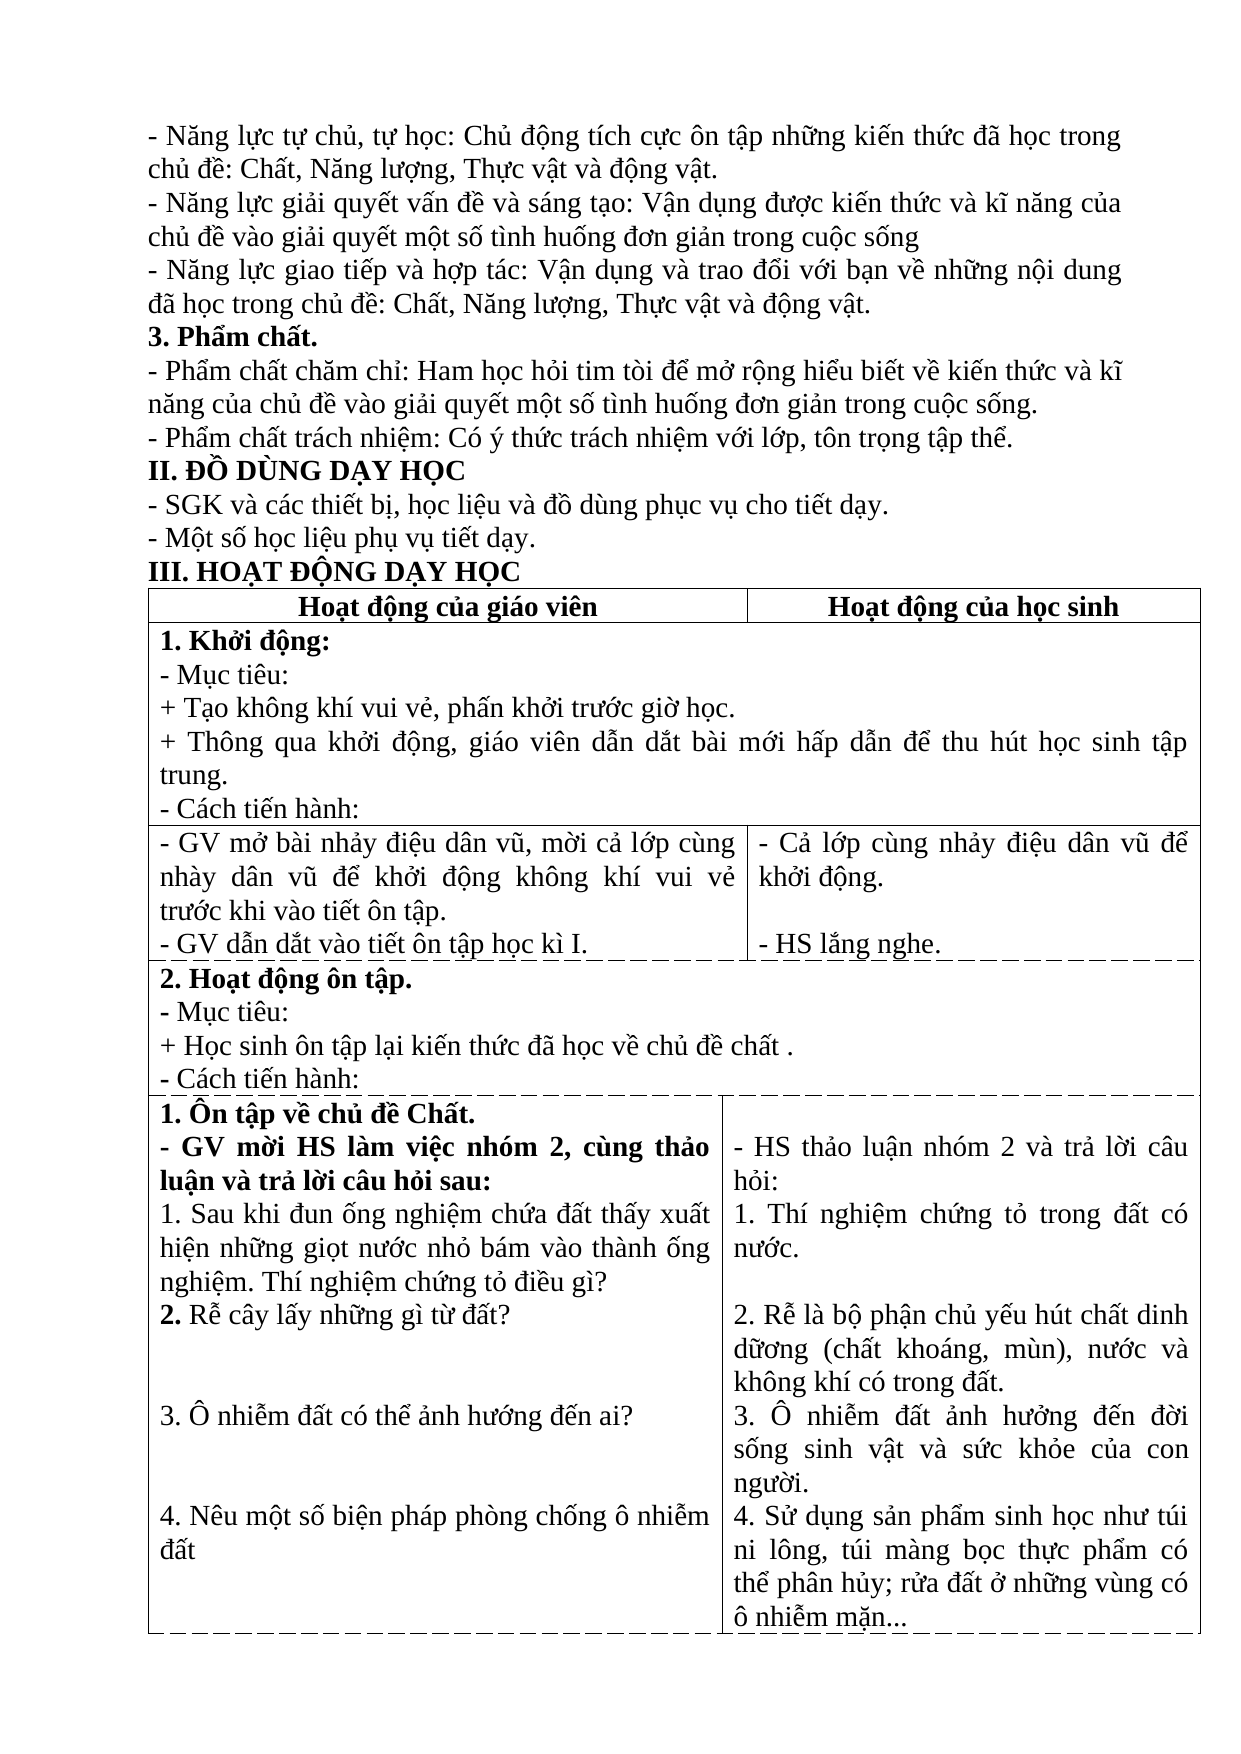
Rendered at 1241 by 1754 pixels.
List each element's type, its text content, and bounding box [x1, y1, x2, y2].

text - Phẩm chất chăm chỉ: Ham học hỏi tim tòi để mở rộng hiểu biết về kiến thức và kĩ năng của chủ đề vào giải quyết một số tình huống đơn giản trong cuộc sống. [148, 353, 1122, 420]
text - Năng lực tự chủ, tự học: Chủ động tích cực ôn tập những kiến thức đã học trong chủ đề: Chất, Năng lượng, Thực vật và động vật. [148, 118, 1122, 185]
text 3. Phẩm chất. [148, 319, 1122, 353]
text - Năng lực giải quyết vấn đề và sáng tạo: Vận dụng được kiến thức và kĩ năng của chủ đề vào giải quyết một số tình huống đơn giản trong cuộc sống [148, 185, 1122, 252]
table_header Hoạt động của học sinh [748, 589, 1200, 622]
text - Phẩm chất trách nhiệm: Có ý thức trách nhiệm với lớp, tôn trọng tập thể. [148, 420, 1122, 453]
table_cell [723, 1095, 1200, 1633]
text - Một số học liệu phụ vụ tiết dạy. [148, 521, 1122, 554]
table_cell - GV mở bài nhảy điệu dân vũ, mời cả lớp cùng nhày dân vũ để khởi động không khí vui vẻ trước khi vào tiết ôn tập. - GV dẫn dắt vào tiết ôn tập học kì I. [149, 826, 747, 960]
text - Năng lực giao tiếp và hợp tác: Vận dụng và trao đổi với bạn về những nội dung đã học trong chủ đề: Chất, Năng lượng, Thực vật và động vật. [148, 252, 1122, 319]
text II. ĐỒ DÙNG DẠY HỌC [148, 453, 1122, 487]
table_cell 2. Hoạt động ôn tập. - Mục tiêu: + Học sinh ôn tập lại kiến thức đã học về chủ đề chất . - Cách tiến hành: [149, 960, 1200, 1095]
table_header Hoạt động của giáo viên [149, 589, 747, 622]
text - SGK và các thiết bị, học liệu và đồ dùng phục vụ cho tiết dạy. [148, 487, 1122, 521]
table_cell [149, 1095, 722, 1633]
table_cell 1. Khởi động: - Mục tiêu: + Tạo không khí vui vẻ, phấn khởi trước giờ học. + Thông qua khởi động, giáo viên dẫn dắt bài mới hấp dẫn để thu hút học sinh tập trung. - Cách tiến hành: [149, 623, 1200, 824]
text III. HOẠT ĐỘNG DẠY HỌC [148, 554, 1122, 588]
